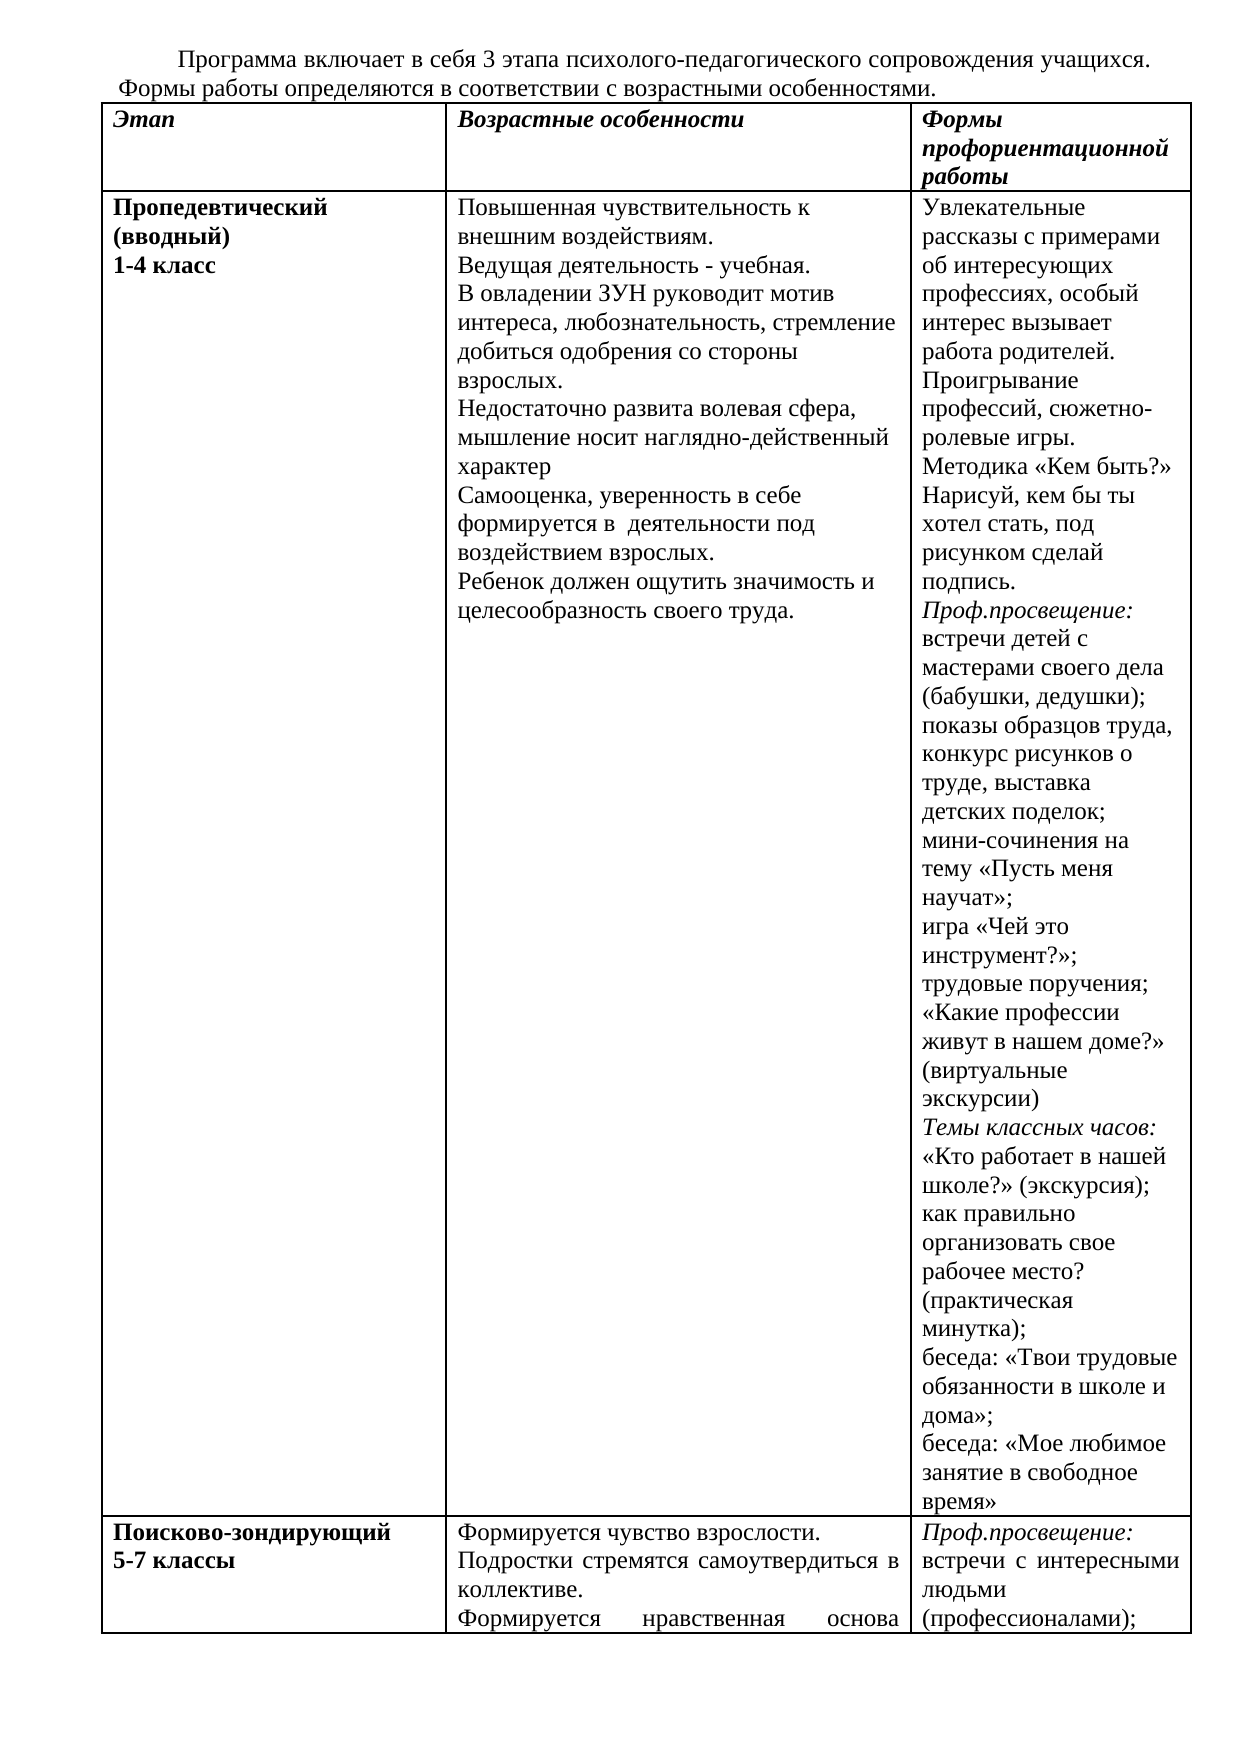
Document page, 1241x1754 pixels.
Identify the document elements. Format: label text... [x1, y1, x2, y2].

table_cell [912, 1517, 1190, 1632]
table_cell Повышенная чувствительность к внешним воздействиям. Ведущая деятельность - учебная. В овладении ЗУН руководит мотив интереса, любознательность, стремление добиться одобрения со стороны взрослых. Недостаточно развита волевая сфера, мышление носит наглядно-действенный характер Самооценка, уверенность в себе формируется в деятельности под воздействием взрослых. Ребенок должен ощутить значимость и целесообразность своего труда. [447, 192, 910, 1515]
table_cell Увлекательные рассказы с примерами об интересующих профессиях, особый интерес вызывает работа родителей. Проигрывание профессий, сюжетно-ролевые игры. Методика «Кем быть?» Нарисуй, кем бы ты хотел стать, под рисунком сделай подпись. Проф.просвещение: встречи детей с мастерами своего дела (бабушки, дедушки); показы образцов труда, конкурс рисунков о труде, выставка детских поделок; мини-сочинения на тему «Пусть меня научат»; игра «Чей это инструмент?»; трудовые поручения; «Какие профессии живут в нашем доме?» (виртуальные экскурсии) Темы классных часов: «Кто работает в нашей школе?» (экскурсия); как правильно организовать свое рабочее место? (практическая минутка); беседа: «Твои трудовые обязанности в школе и дома»; беседа: «Мое любимое занятие в свободное время» [912, 192, 1190, 1515]
table_header Возрастные особенности [447, 104, 910, 190]
table_header Этап [103, 104, 445, 190]
table_cell Пропедевтический (вводный) 1-4 класс [103, 192, 445, 1515]
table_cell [103, 1517, 445, 1632]
text Программа включает в себя 3 этапа психолого-педагогического сопровождения учащихся. Формы работы определяются в соответствии с возрастными особенностями. [118, 44, 1152, 102]
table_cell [447, 1517, 910, 1632]
table_header Формы профориентационной работы [912, 104, 1190, 190]
